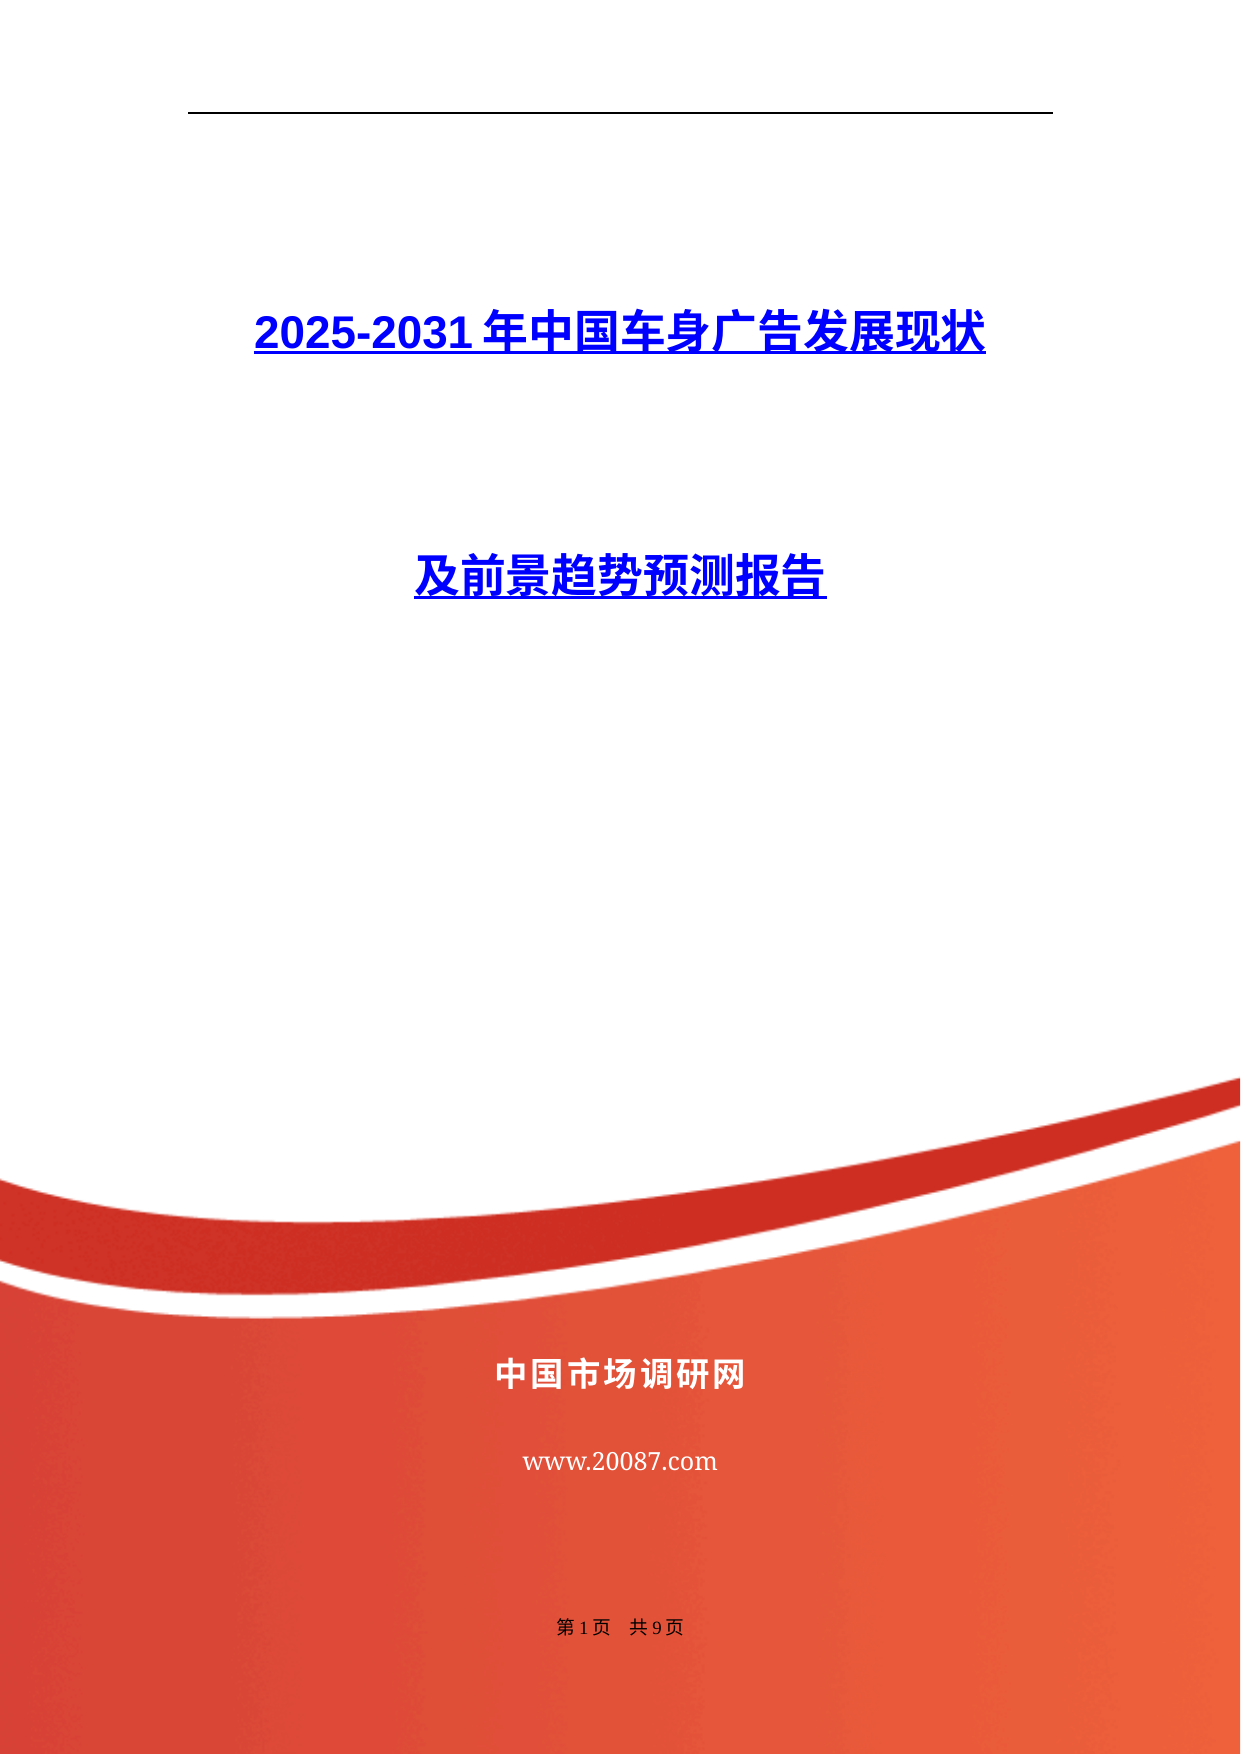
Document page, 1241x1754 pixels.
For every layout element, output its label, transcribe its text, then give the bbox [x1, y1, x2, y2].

subtitle 中国市场调研网 [187, 1339, 1053, 1404]
picture [0, 1006, 1241, 1754]
text www.20087.com [187, 1428, 1053, 1493]
table_header 2025-2031年中国车身广告发展现状及前景趋势预测报告 [188, 207, 1053, 773]
